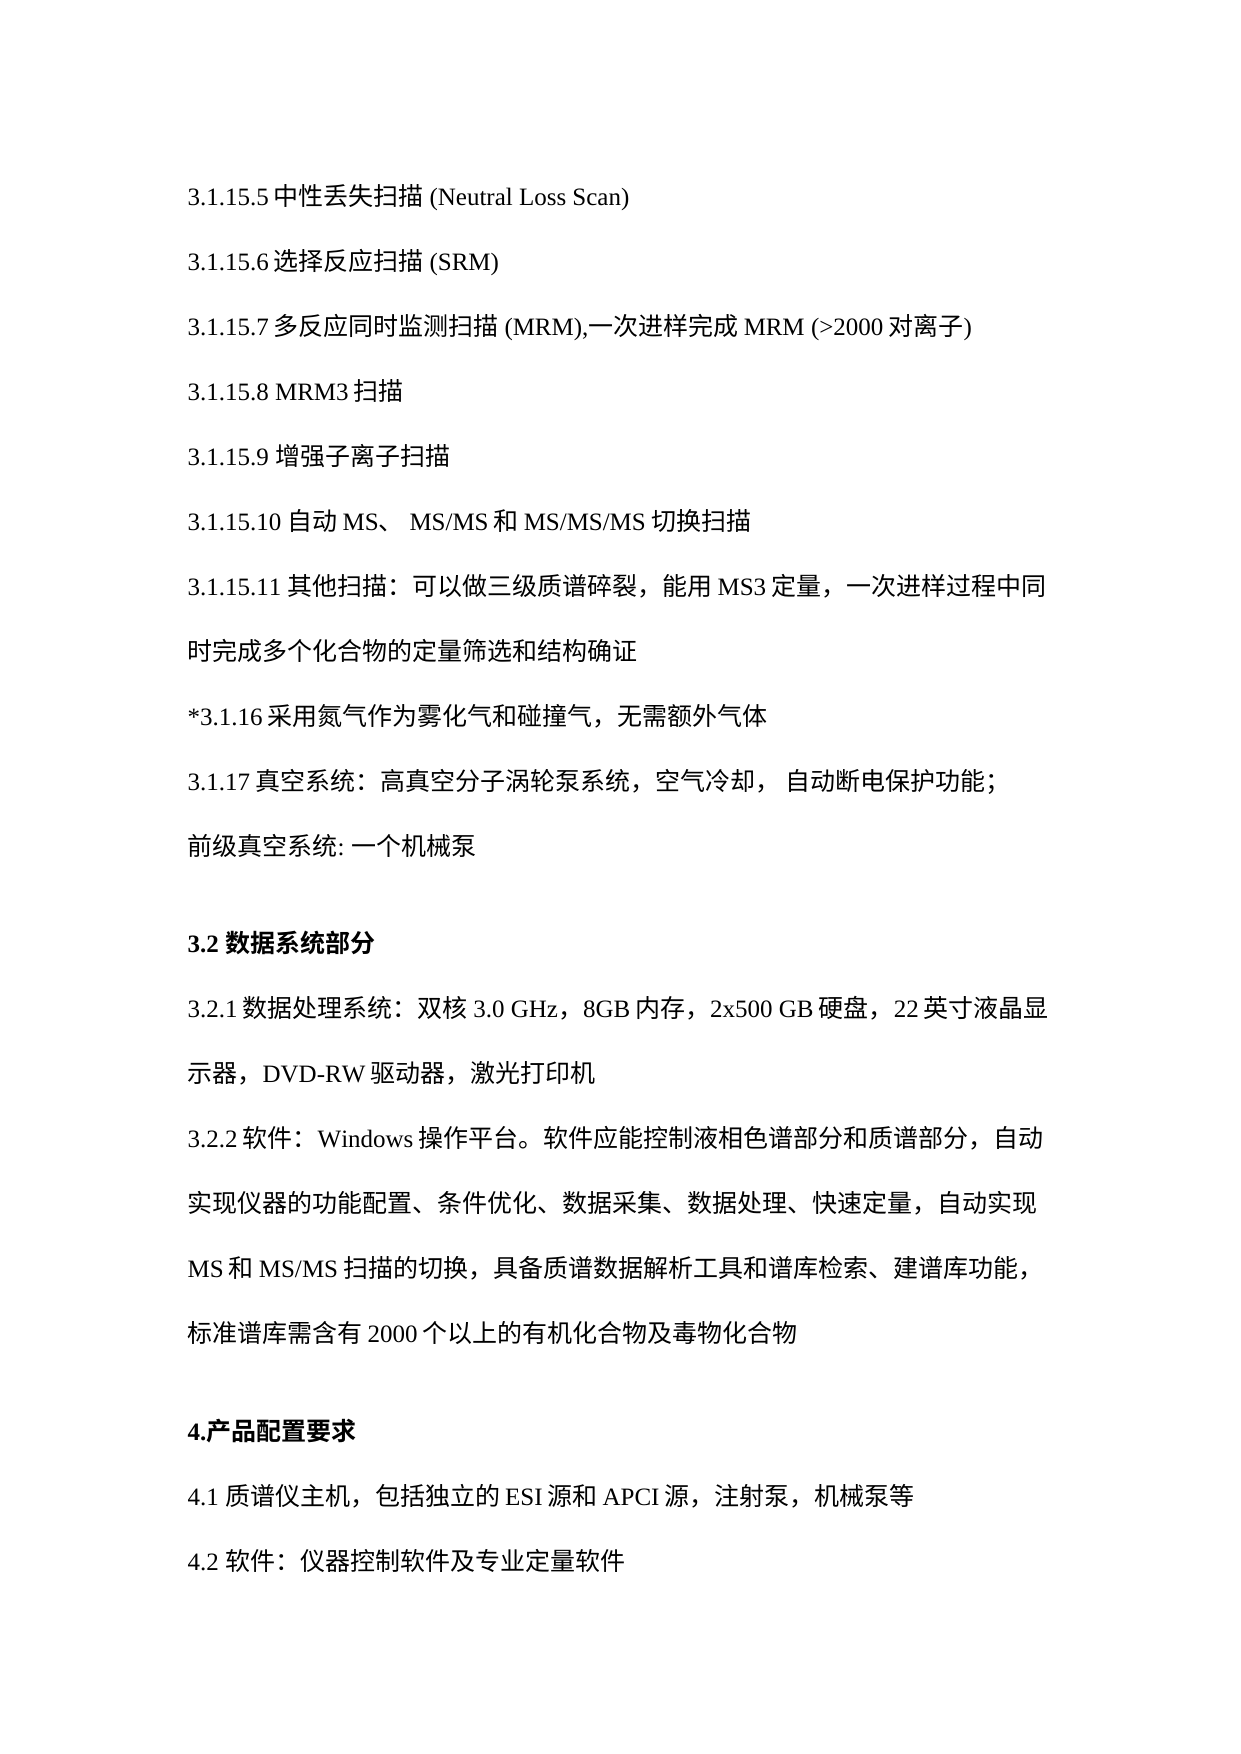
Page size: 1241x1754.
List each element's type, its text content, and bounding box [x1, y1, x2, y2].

text .6选择反应扫描 (SRM) [187, 227, 1053, 292]
text .9 增强子离子扫描 [187, 422, 1053, 487]
text .8 MRM3扫描 [187, 357, 1053, 422]
text 4.2 软件：仪器控制软件及专业定量软件 [187, 1527, 1053, 1592]
text 4.产品配置要求 [187, 1397, 1053, 1462]
text .7多反应同时监测扫描 (MRM),一次进样完成MRM (>2000对离子) [187, 292, 1053, 357]
text 3.2 数据系统部分 [187, 909, 1053, 974]
text 真空系统：高真空分子涡轮泵系统，空气冷却， 自动断电保护功能； [187, 747, 1053, 812]
text .11 其他扫描：可以做三级质谱碎裂，能用MS3定量，一次进样过程中同时完成多个化合物的定量筛选和结构确证 [187, 552, 1053, 682]
text 前级真空系统: 一个机械泵 [187, 812, 1053, 877]
text .5中性丢失扫描 (Neutral Loss Scan) [187, 162, 1053, 227]
text .10 自动MS、 MS/MS和MS/MS/MS切换扫描 [187, 487, 1053, 552]
text 4.1 质谱仪主机，包括独立的ESI源和APCI源，注射泵，机械泵等 [187, 1462, 1053, 1527]
text 软件：Windows操作平台。软件应能控制液相色谱部分和质谱部分，自动实现仪器的功能配置、条件优化、数据采集、数据处理、快速定量，自动实现MS和MS/MS扫描的切换，具备质谱数据解析工具和谱库检索、建谱库功能，标准谱库需含有2000个以上的有机化合物及毒物化合物 [187, 1104, 1053, 1364]
text *采用氮气作为雾化气和碰撞气，无需额外气体 [187, 682, 1053, 747]
text 数据处理系统：双核 3.0 GHz，8GB内存，2x500 GB硬盘，22英寸液晶显示器，DVD-RW驱动器，激光打印机 [187, 974, 1053, 1104]
